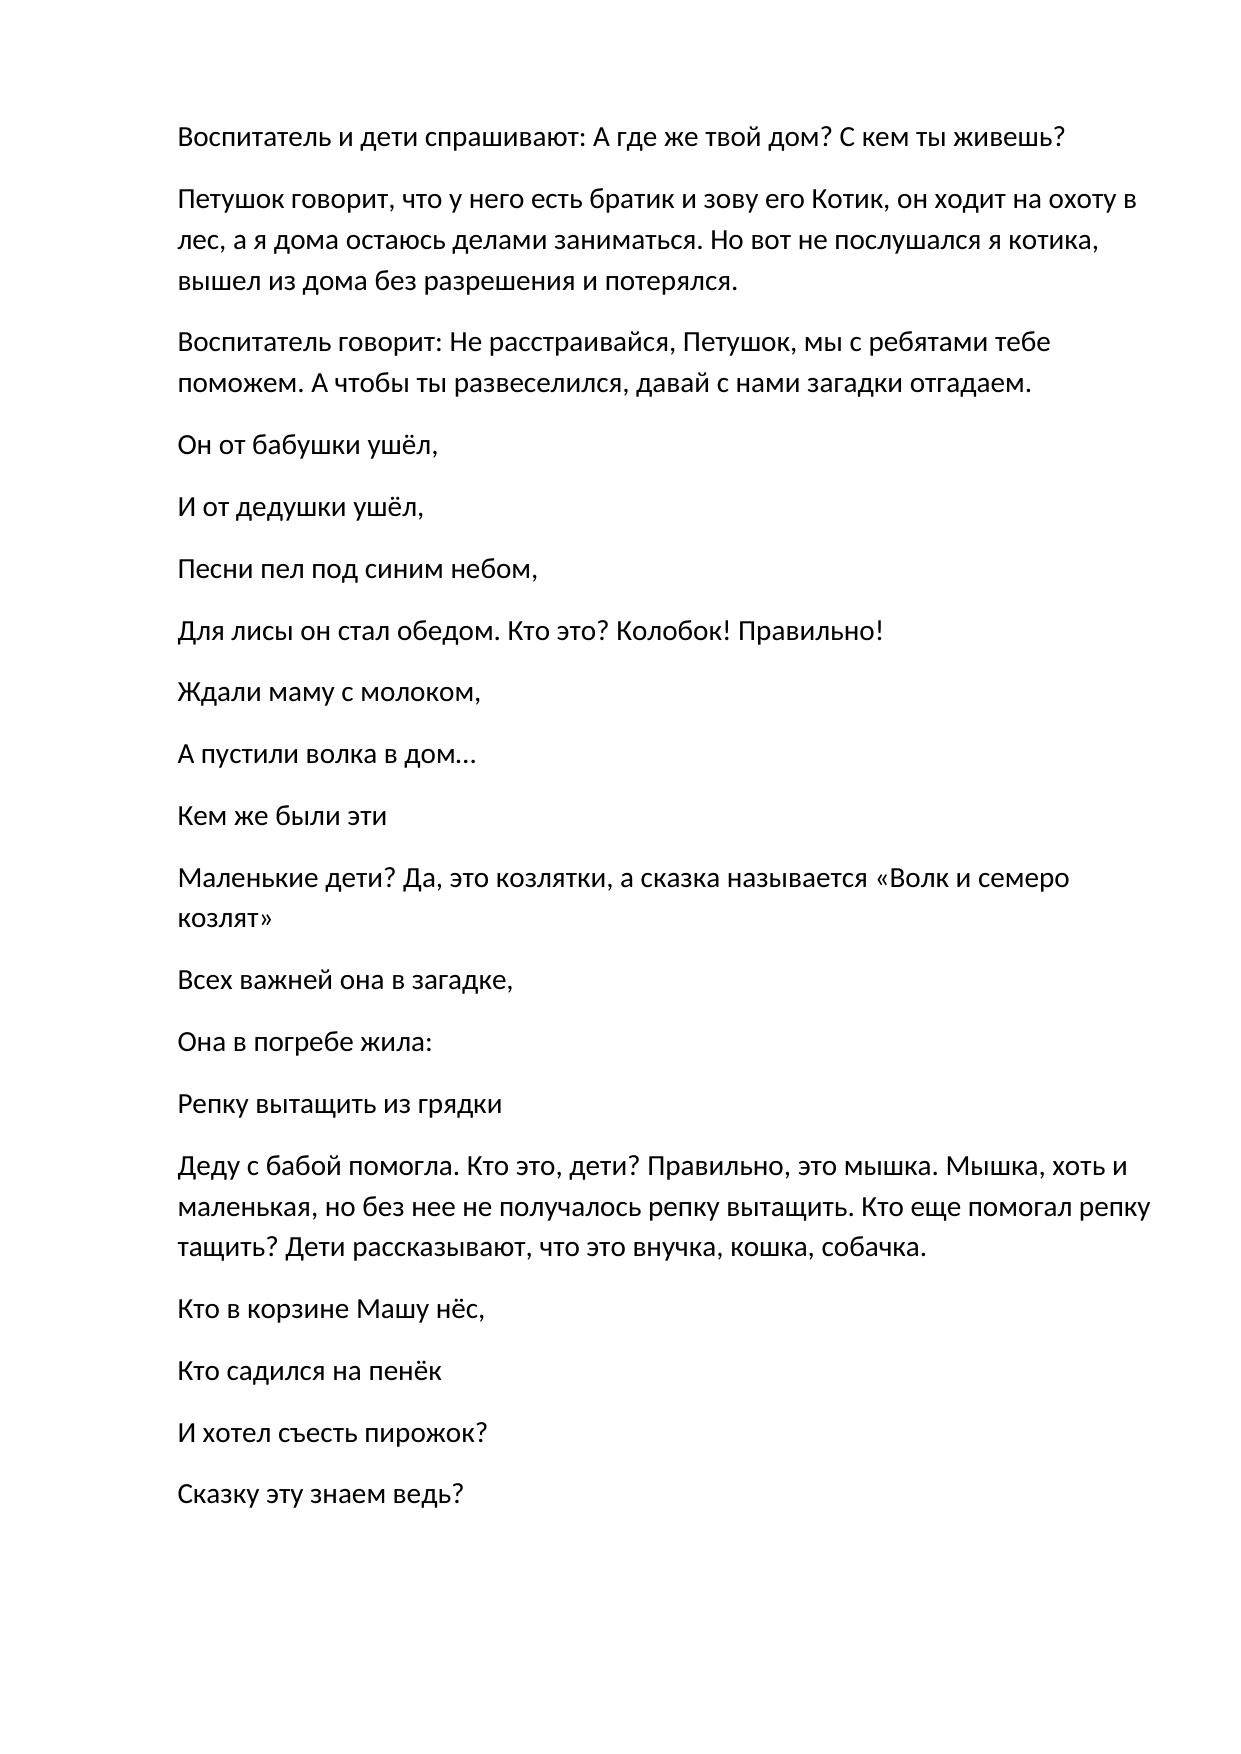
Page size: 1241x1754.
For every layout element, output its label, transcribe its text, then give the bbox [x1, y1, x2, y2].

text Воспитатель и дети спрашивают: А где же твой дом? С кем ты живешь? [177, 118, 1152, 154]
text Она в погребе жила: [177, 1023, 1152, 1059]
text Сказку эту знаем ведь? [177, 1476, 1152, 1511]
text Ждали маму с молоком, [177, 673, 1152, 709]
text Кто садился на пенёк [177, 1352, 1152, 1388]
text А пустили волка в дом… [177, 735, 1152, 771]
text Для лисы он стал обедом. Кто это? Колобок! Правильно! [177, 612, 1152, 647]
text Репку вытащить из грядки [177, 1085, 1152, 1121]
text Он от бабушки ушёл, [177, 426, 1152, 462]
text Кто в корзине Машу нёс, [177, 1290, 1152, 1326]
text Кем же были эти [177, 797, 1152, 832]
text Маленькие дети? Да, это козлятки, а сказка называется «Волк и семеро козлят» [177, 859, 1152, 935]
text Песни пел под синим небом, [177, 550, 1152, 585]
text Петушок говорит, что у него есть братик и зову его Котик, он ходит на охоту в лес, а я дома остаюсь делами заниматься. Но вот не послушался я котика, вышел из дома без разрешения и потерялся. [177, 180, 1152, 297]
text Деду с бабой помогла. Кто это, дети? Правильно, это мышка. Мышка, хоть и маленькая, но без нее не получалось репку вытащить. Кто еще помогал репку тащить? Дети рассказывают, что это внучка, кошка, собачка. [177, 1147, 1152, 1264]
text Воспитатель говорит: Не расстраивайся, Петушок, мы с ребятами тебе поможем. А чтобы ты развеселился, давай с нами загадки отгадаем. [177, 323, 1152, 400]
text Всех важней она в загадке, [177, 961, 1152, 997]
text И от дедушки ушёл, [177, 488, 1152, 524]
text И хотел съесть пирожок? [177, 1414, 1152, 1449]
